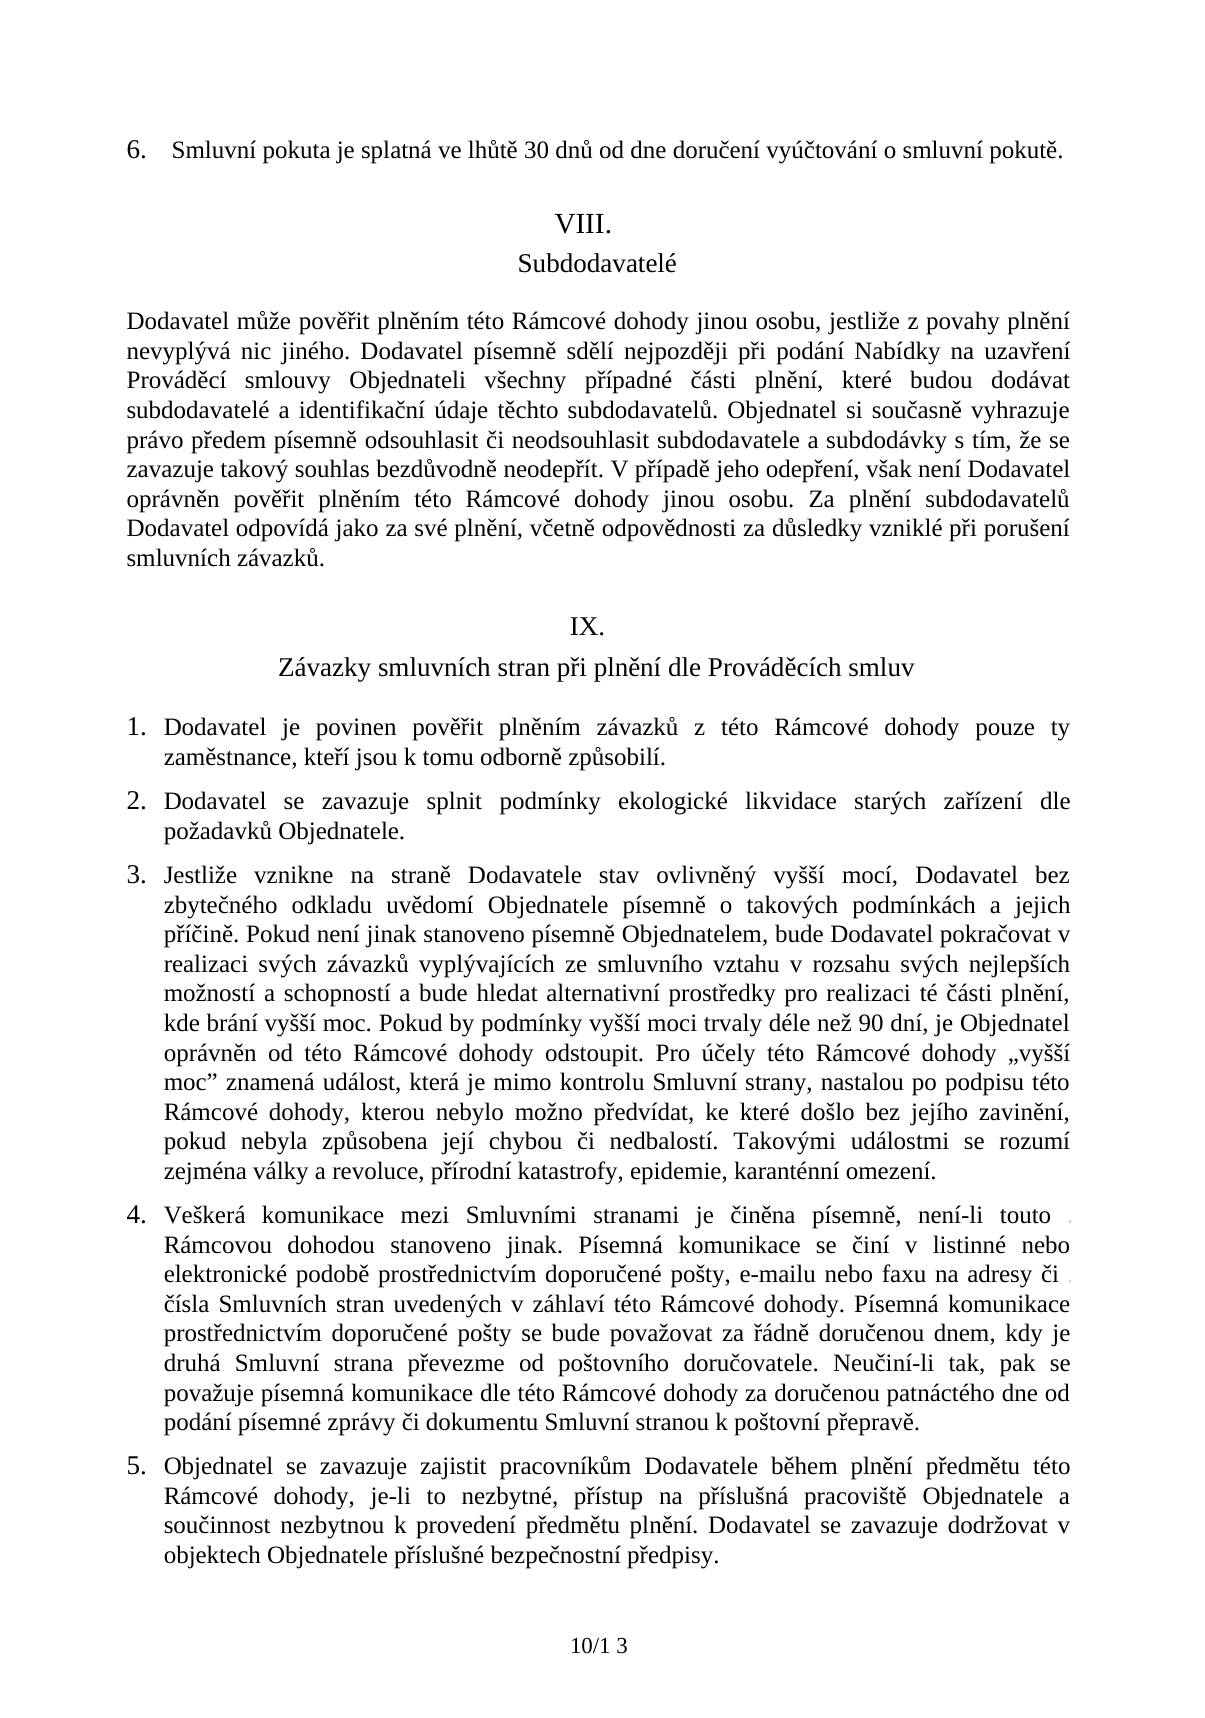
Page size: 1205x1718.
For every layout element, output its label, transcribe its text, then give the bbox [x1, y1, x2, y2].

text Subdodavatelé [132, 247, 1062, 278]
list Objednatel se zavazuje zajistit pracovníkům Dodavatele během plnění předmětu této Rámcové dohody, je-li to nezbytné, přístup na příslušná pracoviště Objednatele a součinnost nezbytnou k provedení předmětu plnění. Dodavatel se zavazuje dodržovat v objektech Objednatele příslušné bezpečnostní předpisy. [126, 1449, 1071, 1569]
text VIII. [124, 206, 1042, 240]
text IX. [132, 610, 1042, 641]
list Smluvní pokuta je splatná ve lhůtě 30 dnů od dne doručení vyúčtování o smluvní pokutě. [126, 133, 1071, 164]
list Jestliže vznikne na straně Dodavatele stav ovlivněný vyšší mocí, Dodavatel bez zbytečného odkladu uvědomí Objednatele písemně o takových podmínkách a jejich příčině. Pokud není jinak stanoveno písemně Objednatelem, bude Dodavatel pokračovat v realizaci svých závazků vyplývajících ze smluvního vztahu v rozsahu svých nejlepších možností a schopností a bude hledat alternativní prostředky pro realizaci té části plnění, kde brání vyšší moc. Pokud by podmínky vyšší moci trvaly déle než 90 dní, je Objednatel oprávněn od této Rámcové dohody odstoupit. Pro účely této Rámcové dohody „vyšší moc” znamená událost, která je mimo kontrolu Smluvní strany, nastalou po podpisu této Rámcové dohody, kterou nebylo možno předvídat, ke které došlo bez jejího zavinění, pokud nebyla způsobena její chybou či nedbalostí. Takovými událostmi se rozumí zejména války a revoluce, přírodní katastrofy, epidemie, karanténní omezení. [126, 858, 1071, 1185]
text Závazky smluvních stran při plnění dle Prováděcích smluv [132, 651, 1060, 682]
list Dodavatel je povinen pověřit plněním závazků z této Rámcové dohody pouze ty zaměstnance, kteří jsou k tomu odborně způsobilí. [126, 710, 1071, 771]
text Dodavatel může pověřit plněním této Rámcové dohody jinou osobu, jestliže z povahy plnění nevyplývá nic jiného. Dodavatel písemně sdělí nejpozději při podání Nabídky na uzavření Prováděcí smlouvy Objednateli všechny případné části plnění, které budou dodávat subdodavatelé a identifikační údaje těchto subdodavatelů. Objednatel si současně vyhrazuje právo předem písemně odsouhlasit či neodsouhlasit subdodavatele a subdodávky s tím, že se zavazuje takový souhlas bezdůvodně neodepřít. V případě jeho odepření, však není Dodavatel oprávněn pověřit plněním této Rámcové dohody jinou osobu. Za plnění subdodavatelů Dodavatel odpovídá jako za své plnění, včetně odpovědnosti za důsledky vzniklé při porušení smluvních závazků. [126, 306, 1071, 572]
list Veškerá komunikace mezi Smluvními stranami je činěna písemně, není-li touto Rámcovou dohodou stanoveno jinak. Písemná komunikace se činí v listinné nebo elektronické podobě prostřednictvím doporučené pošty, e-mailu nebo faxu na adresy či čísla Smluvních stran uvedených v záhlaví této Rámcové dohody. Písemná komunikace prostřednictvím doporučené pošty se bude považovat za řádně doručenou dnem, kdy je druhá Smluvní strana převezme od poštovního doručovatele. Neučiní-li tak, pak se považuje písemná komunikace dle této Rámcové dohody za doručenou patnáctého dne od podání písemné zprávy či dokumentu Smluvní stranou k poštovní přepravě. [126, 1198, 1071, 1436]
list Dodavatel se zavazuje splnit podmínky ekologické likvidace starých zařízení dle požadavků Objednatele. [126, 784, 1071, 845]
